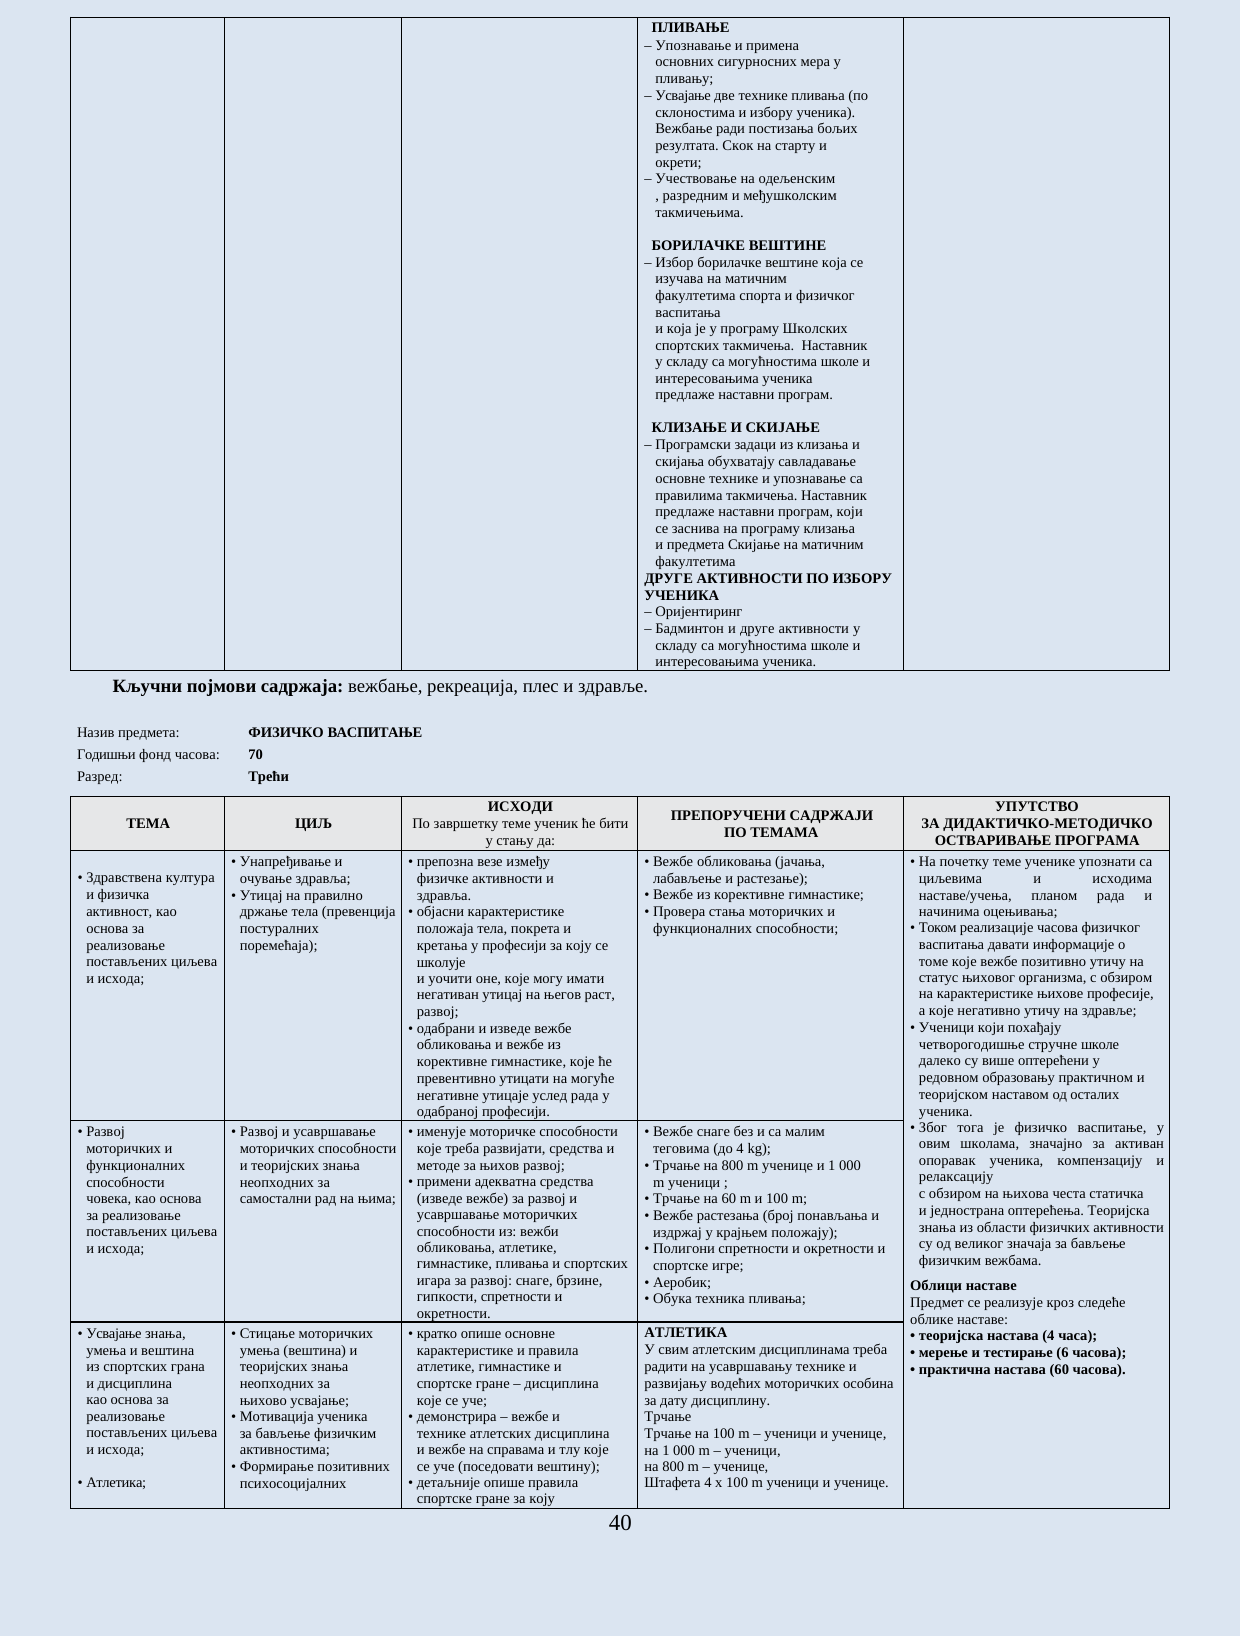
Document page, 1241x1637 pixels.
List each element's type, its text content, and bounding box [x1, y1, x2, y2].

table_header УПУТСТВО ЗА ДИДАКТИЧКО-МЕТОДИЧКО ОСТВАРИВАЊЕ ПРОГРАМА [904, 797, 1169, 850]
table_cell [225, 1323, 401, 1508]
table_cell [638, 1323, 903, 1508]
table_header ЦИЉ [225, 797, 401, 850]
table_cell Вежбе обликовања (јачања, лабављење и растезање); Вежбе из корективне гимнастике; Провера стања моторичких и функционалних способности; [638, 851, 903, 1120]
table_cell Развој и усавршавање моторичких способности и теоријских знања неопходних за самостални рад на њима; [225, 1121, 401, 1321]
table_header [71, 18, 224, 670]
table_cell именује моторичке способности које треба развијати, средства и методе за њихов развој; примени адекватна средства (изведе вежбе) за развој и усавршавање моторичких способности из: вежби обликовања, атлетике, гимнастике, пливања и спортских игара за развој: снаге, брзине, гипкости, спретности и окретности. [402, 1121, 637, 1321]
table_header ПРЕПОРУЧЕНИ САДРЖАЈИ ПО ТЕМАМА [638, 797, 903, 850]
table_cell Развој моторичких и функционалних способности човека, као основа за реализовање постављених циљева и исхода; [71, 1121, 224, 1269]
text Кључни појмови садржаја: вежбање, рекреација, плес и здравље. [112, 675, 1182, 697]
table_header ТЕМА [71, 797, 224, 850]
table_header ПЛИВАЊЕ Упознавање и примена основних сигурносних мера у пливању; Усвајање две технике пливања (по склоностима и избору ученика). Вежбање ради постизања бољих резултата. Скок на старту и окрети; Учествовање на одељенским , разредним и међушколским такмичењима. БОРИЛАЧКЕ ВЕШТИНЕ Избор борилачке вештине која се изучава на матичним факултетима спорта и физичког васпитања и која је у програму Школских спортских такмичења. Наставник у складу са могућностима школе и интересовањима ученика предлаже наставни програм. КЛИЗАЊЕ И СКИЈАЊЕ Програмски задаци из клизања и скијања обухватају савладавање основне технике и упознавање са правилима такмичења. Наставник предлаже наставни програм, који се заснива на програму клизања и предмета Скијање на матичним факултетима ДРУГЕ АКТИВНОСТИ ПО ИЗБОРУ УЧЕНИКА Оријентиринг Бадминтон и друге активности у складу са могућностима школе и интересовањима ученика. [638, 18, 903, 670]
table_cell На почетку теме ученике упознати са циљевима и исходима наставе/учења, планом рада и начинима оцењивања; Током реализације часова физичког васпитања давати информације о томе које вежбе позитивно утичу на статус њиховог организма, с обзиром на карактеристике њихове професије, а које негативно утичу на здравље; Ученици који похађају четворогодишње стручне школе далеко су више оптерећени у редовном образовању практичном и теоријском наставом од осталих ученика. Због тога је физичко васпитање, у овим школама, значајно за активан опоравaк ученика, компензацију и релаксацију с обзиром на њихова честа статичка и једнострана оптерећења. Теоријска знања из области физичких активности су од великог значаја за бављење физичким вежбама. [904, 851, 1169, 1269]
table_header [904, 18, 1169, 670]
text Разред: Трећи [77, 768, 1182, 785]
table_cell Вежбе снаге без и са малим теговима (до 4 kg); Трчање на 800 m ученице и 1 000 m ученици ; Трчање на 60 m и 100 m; Вежбе растезања (број понављања и издржај у крајњем положају); Полигони спретности и окретности и спортске игре; Аеробик; Обука техника пливања; [638, 1121, 903, 1321]
table_cell Облици наставе Предмет се реализује кроз следеће облике наставе: теоријска настава (4 часа); мерење и тестирање (6 часова); практична настава (60 часова). [904, 1269, 1169, 1508]
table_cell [71, 1323, 224, 1508]
table_header [225, 18, 401, 670]
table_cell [402, 1323, 637, 1508]
table_cell [71, 1269, 224, 1321]
table_cell Унапређивање и очување здравља; Утицај на правилно држање тела (превенција постуралних поремећаја); [225, 851, 401, 1120]
table_cell препозна везе између физичке активности и здравља. објасни карактеристике положаја тела, покрета и кретања у професији за коју се школује и уочити оне, које могу имати негативан утицај на његов раст, развој; одабрани и изведе вежбе обликовања и вежбе из корективне гимнастике, које ће превентивно утицати на могуће негативне утицаје услед рада у одабраној професији. [402, 851, 637, 1120]
text Годишњи фонд часова: 70 [77, 746, 1182, 763]
table_header ИСХОДИ По завршетку теме ученик ће бити у стању да: [402, 797, 637, 850]
table_header [402, 18, 637, 670]
text Назив предмета: ФИЗИЧКО ВАСПИТАЊЕ [77, 724, 1182, 741]
table_cell Здравствена култура и физичка активност, као основа за реализовање постављених циљева и исхода; [71, 851, 224, 1120]
